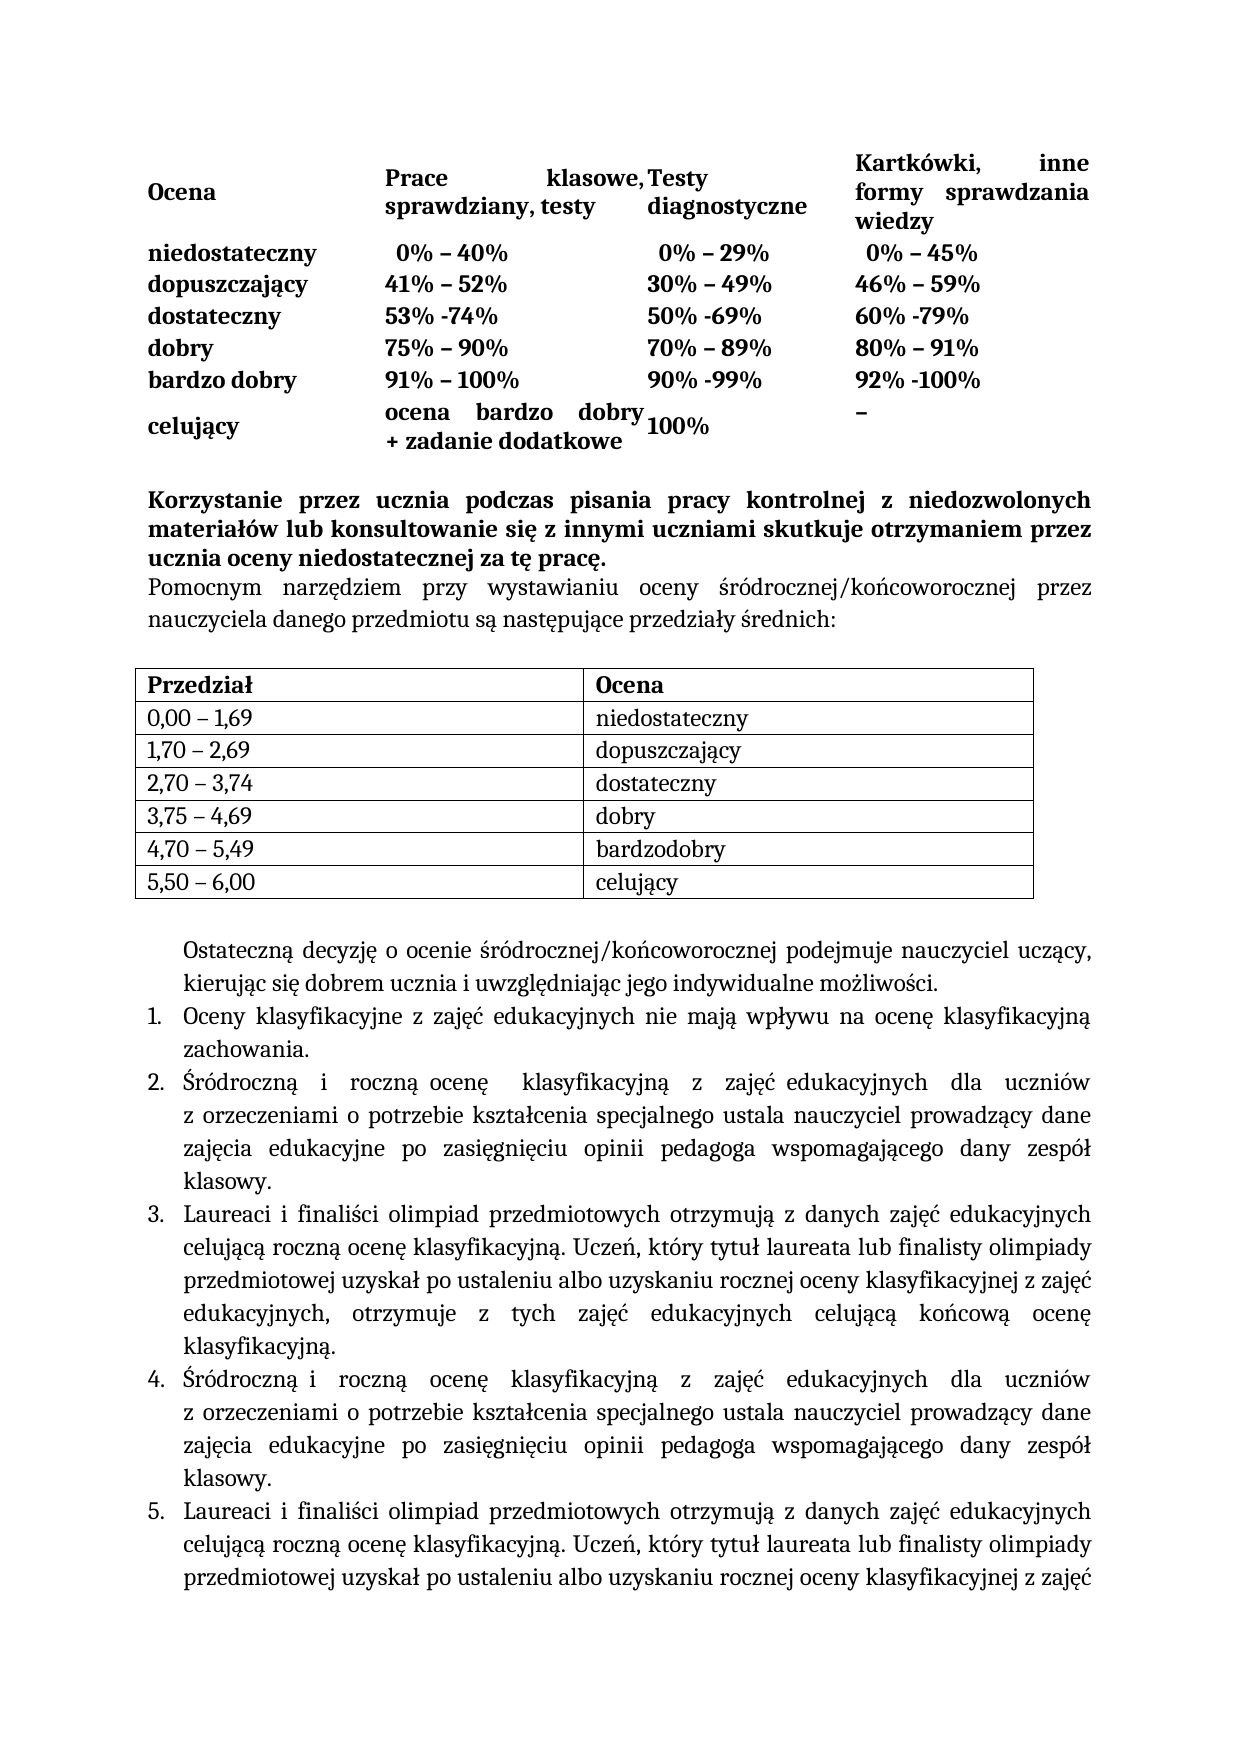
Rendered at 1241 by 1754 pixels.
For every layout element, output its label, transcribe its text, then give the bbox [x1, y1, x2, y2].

list Śródroczną i roczną ocenę klasyfikacyjną z zajęć edukacyjnych dla uczniów z orzeczeniami o potrzebie kształcenia specjalnego ustala nauczyciel prowadzący dane zajęcia edukacyjne po zasięgnięciu opinii pedagoga wspomagającego dany zespół klasowy. [148, 1365, 1093, 1493]
list Oceny klasyfikacyjne z zajęć edukacyjnych nie mają wpływu na ocenę klasyfikacyjną zachowania. [148, 1002, 1093, 1063]
table_header Kartkówki, inne formy sprawdzania wiedzy [854, 148, 1091, 237]
table_cell 60% -79% [854, 301, 1091, 333]
table_cell 70% – 89% [646, 333, 853, 364]
table_header Ocena [584, 669, 1033, 701]
table_cell dobry [584, 801, 1033, 832]
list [148, 1497, 1093, 1592]
table_cell 80% – 91% [854, 333, 1091, 364]
table_cell 100% [646, 396, 853, 457]
table_cell 0% – 40% [384, 237, 646, 269]
table_cell dobry [146, 333, 383, 364]
table_cell 53% -74% [384, 301, 646, 333]
table_cell 0% – 29% [646, 237, 853, 269]
table_cell 2,70 – 3,74 [136, 768, 583, 799]
table_header Ocena [146, 148, 383, 237]
table_header Prace klasowe, sprawdziany, testy [384, 148, 646, 237]
text Pomocnym narzędziem przy wystawianiu oceny śródrocznej/końcoworocznej przez nauczyciela danego przedmiotu są następujące przedziały średnich: [148, 572, 1093, 634]
table_cell 75% – 90% [384, 333, 646, 364]
table_cell celujący [146, 396, 383, 457]
table_cell 0% – 45% [854, 237, 1091, 269]
table_cell niedostateczny [146, 237, 383, 269]
table_cell dopuszczający [584, 735, 1033, 767]
table_cell bardzodobry [584, 833, 1033, 865]
list Śródroczną i roczną ocenę klasyfikacyjną z zajęć edukacyjnych dla uczniów z orzeczeniami o potrzebie kształcenia specjalnego ustala nauczyciel prowadzący dane zajęcia edukacyjne po zasięgnięciu opinii pedagoga wspomagającego dany zespół klasowy. [148, 1068, 1093, 1196]
table_cell celujący [584, 866, 1033, 898]
table_cell 1,70 – 2,69 [136, 735, 583, 767]
table_cell dostateczny [146, 301, 383, 333]
table_cell 92% -100% [854, 365, 1091, 396]
table_cell 91% – 100% [384, 365, 646, 396]
table_cell dostateczny [584, 768, 1033, 799]
list Ostateczną decyzję o ocenie śródrocznej/końcoworocznej podejmuje nauczyciel uczący, kierując się dobrem ucznia i uwzględniając jego indywidualne możliwości. [183, 936, 1093, 997]
table_cell 5,50 – 6,00 [136, 866, 583, 898]
table_cell ocena bardzo dobry + zadanie dodatkowe [384, 396, 646, 457]
table_cell – [854, 396, 1091, 457]
table_cell 0,00 – 1,69 [136, 702, 583, 734]
table_cell 41% – 52% [384, 269, 646, 301]
table_cell bardzo dobry [146, 365, 383, 396]
table_cell 50% -69% [646, 301, 853, 333]
table_cell 46% – 59% [854, 269, 1091, 301]
table_header Przedział [136, 669, 583, 701]
table_cell dopuszczający [146, 269, 383, 301]
table_header Testy diagnostyczne [646, 148, 853, 237]
table_cell 4,70 – 5,49 [136, 833, 583, 865]
table_cell 3,75 – 4,69 [136, 801, 583, 832]
text Korzystanie przez ucznia podczas pisania pracy kontrolnej z niedozwolonych materiałów lub konsultowanie się z innymi uczniami skutkuje otrzymaniem przez ucznia oceny niedostatecznej za tę pracę. [148, 486, 1093, 572]
table_cell niedostateczny [584, 702, 1033, 734]
table_cell 90% -99% [646, 365, 853, 396]
table_cell 30% – 49% [646, 269, 853, 301]
